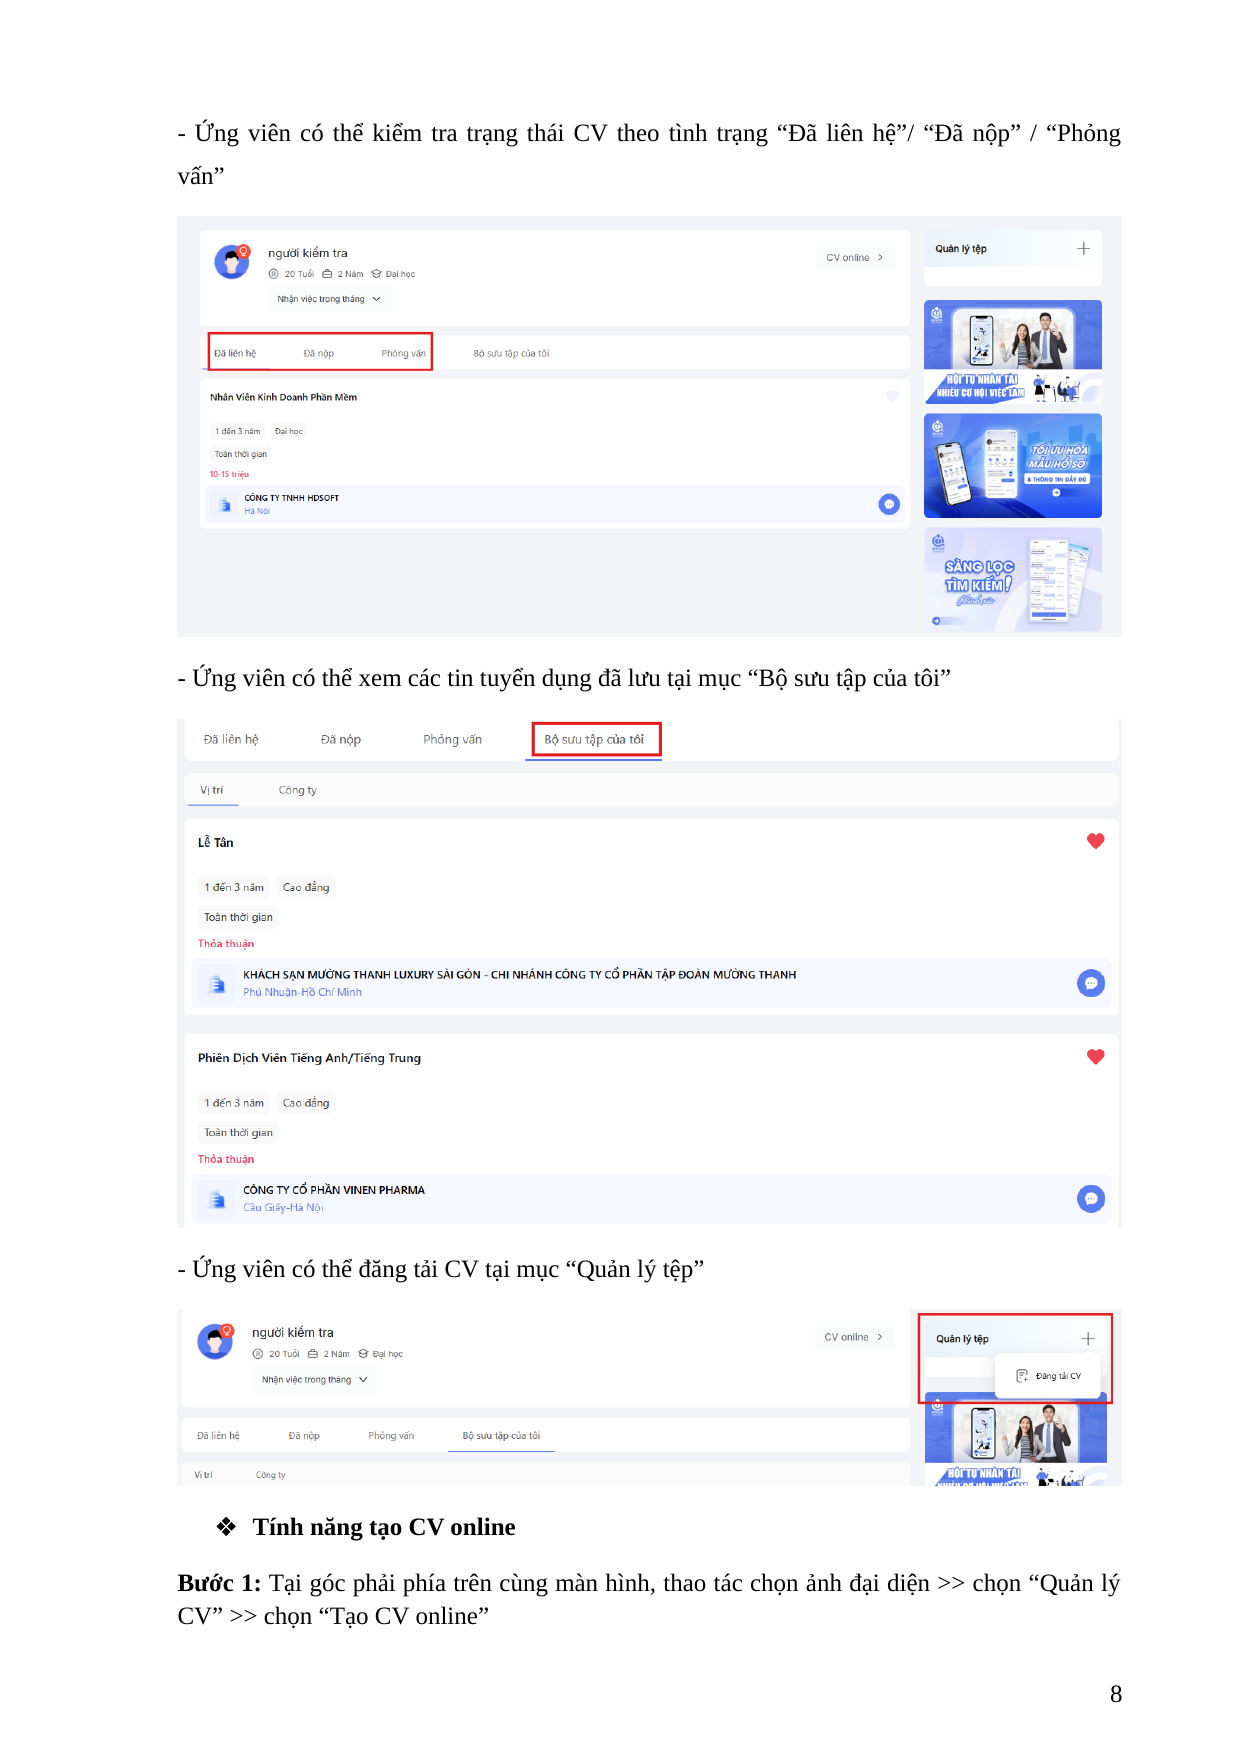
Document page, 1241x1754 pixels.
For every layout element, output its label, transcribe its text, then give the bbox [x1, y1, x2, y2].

list Tính năng tạo CV online [215, 1512, 1122, 1541]
text - Ứng viên có thể kiểm tra trạng thái CV theo tình trạng “Đã liên hệ”/ “Đã nộp” / “Phỏng vấn” [177, 118, 1122, 190]
text Bước 1: Tại góc phải phía trên cùng màn hình, thao tác chọn ảnh đại diện >> chọn “Quản lý CV” >> chọn “Tạo CV online” [177, 1568, 1122, 1629]
picture [177, 216, 1122, 637]
picture [177, 719, 1122, 1228]
text - Ứng viên có thể đăng tải CV tại mục “Quản lý tệp” [177, 1254, 1122, 1283]
text - Ứng viên có thể xem các tin tuyển dụng đã lưu tại mục “Bộ sưu tập của tôi” [177, 663, 1122, 692]
picture [177, 1309, 1122, 1486]
